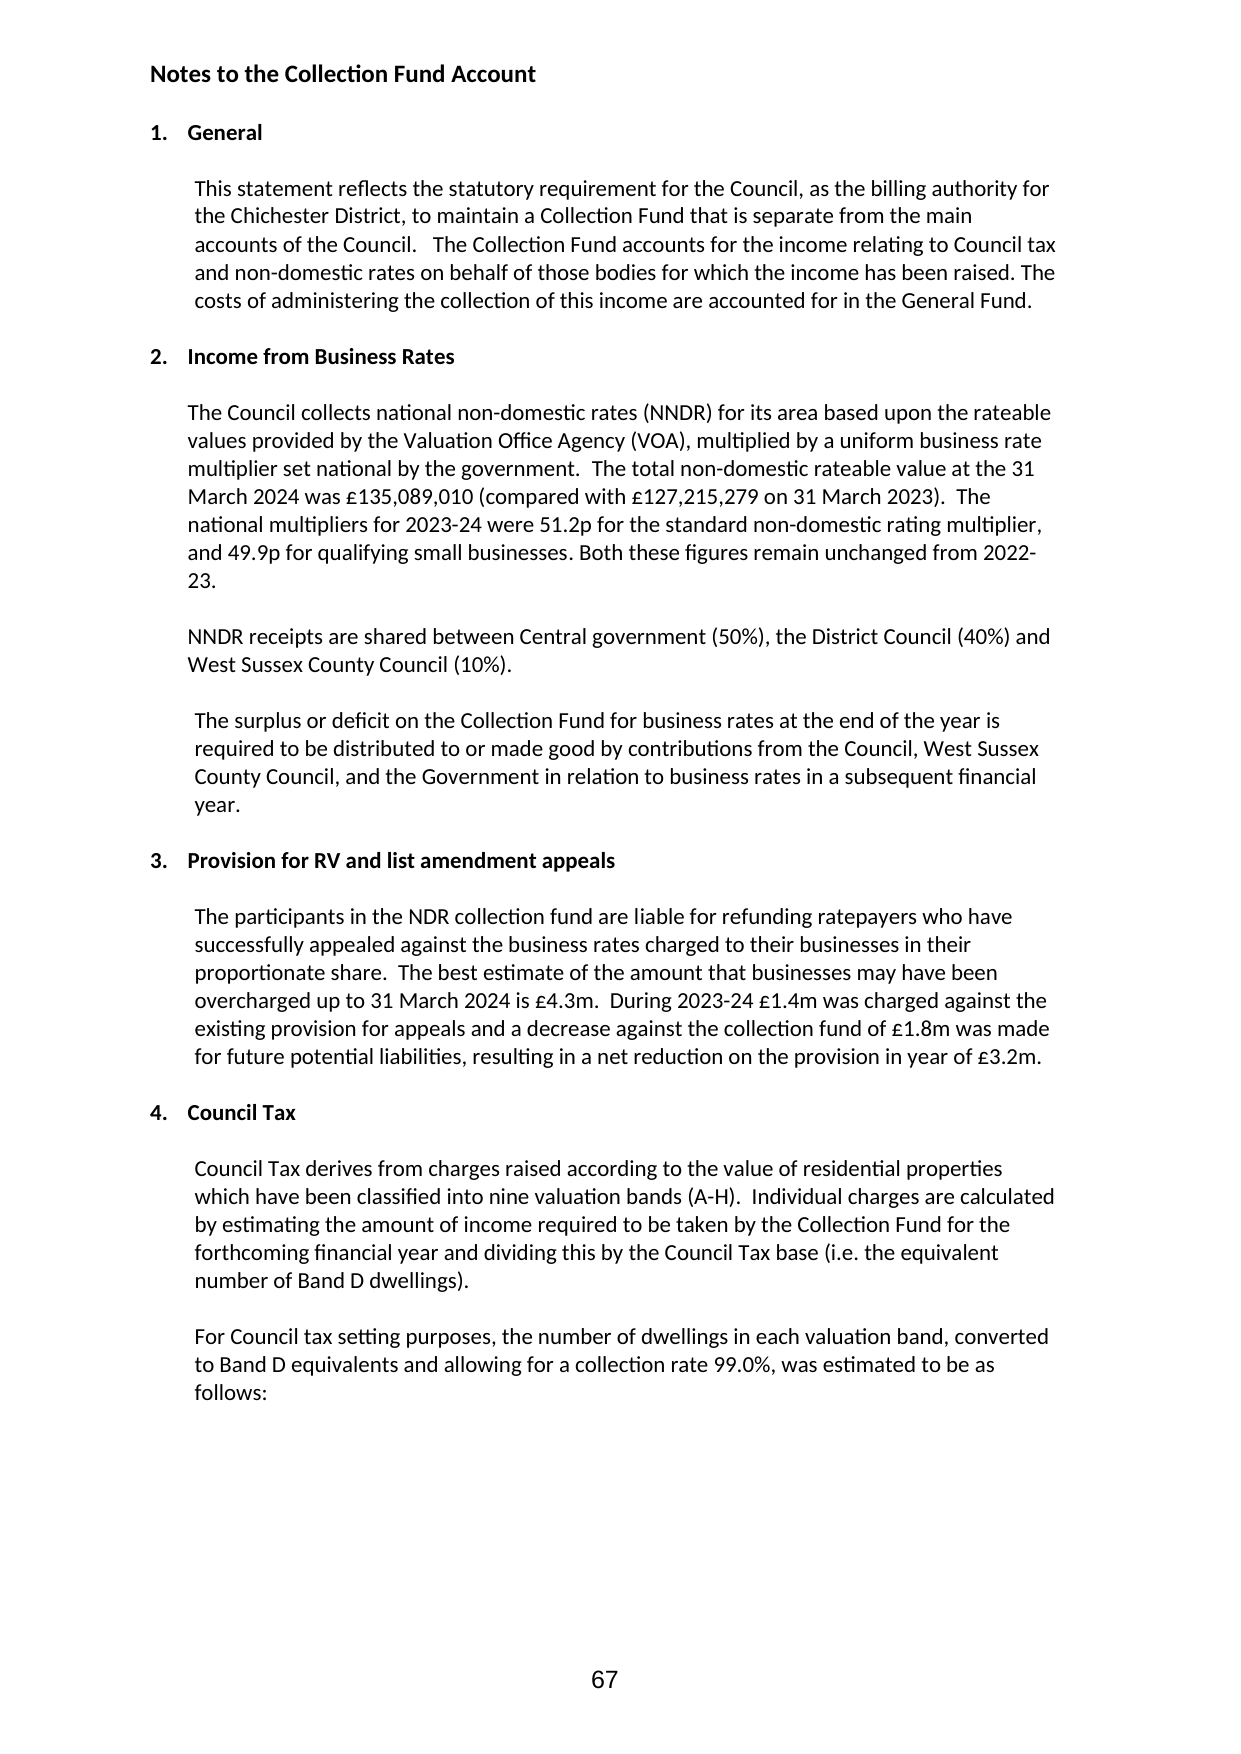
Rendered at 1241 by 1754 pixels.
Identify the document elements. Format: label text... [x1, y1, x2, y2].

list Income from Business Rates [150, 342, 1059, 370]
text The participants in the NDR collection fund are liable for refunding ratepayers who have successfully appealed against the business rates charged to their businesses in their proportionate share. The best estimate of the amount that businesses may have been overcharged up to 31 March 2024 is £4.3m. During 2023-24 £1.4m was charged against the existing provision for appeals and a decrease against the collection fund of £1.8m was made for future potential liabilities, resulting in a net reduction on the provision in year of £3.2m. [194, 902, 1059, 1070]
list Council Tax [150, 1098, 1059, 1126]
text For Council tax setting purposes, the number of dwellings in each valuation band, converted to Band D equivalents and allowing for a collection rate 99.0%, was estimated to be as follows: [194, 1322, 1059, 1407]
text The surplus or deficit on the Collection Fund for business rates at the end of the year is required to be distributed to or made good by contributions from the Council, West Sussex County Council, and the Government in relation to business rates in a subsequent financial year. [194, 706, 1059, 818]
text The Council collects national non-domestic rates (NNDR) for its area based upon the rateable values provided by the Valuation Office Agency (VOA), multiplied by a uniform business rate multiplier set national by the government. The total non-domestic rateable value at the 31 March 2024 was £135,089,010 (compared with £127,215,279 on 31 March 2023). The national multipliers for 2023-24 were 51.2p for the standard non-domestic rating multiplier, and 49.9p for qualifying small businesses. Both these figures remain unchanged from 2022-23. [187, 398, 1059, 594]
list Provision for RV and list amendment appeals [150, 846, 1059, 874]
text This statement reflects the statutory requirement for the Council, as the billing authority for the Chichester District, to maintain a Collection Fund that is separate from the main accounts of the Council. The Collection Fund accounts for the income relating to Council tax and non-domestic rates on behalf of those bodies for which the income has been raised. The costs of administering the collection of this income are accounted for in the General Fund. [194, 174, 1059, 314]
text NNDR receipts are shared between Central government (50%), the District Council (40%) and West Sussex County Council (10%). [187, 622, 1059, 678]
list General [150, 118, 1059, 146]
subtitle Notes to the Collection Fund Account [150, 58, 1059, 89]
text Council Tax derives from charges raised according to the value of residential properties which have been classified into nine valuation bands (A-H). Individual charges are calculated by estimating the amount of income required to be taken by the Collection Fund for the forthcoming financial year and dividing this by the Council Tax base (i.e. the equivalent number of Band D dwellings). [194, 1154, 1059, 1294]
